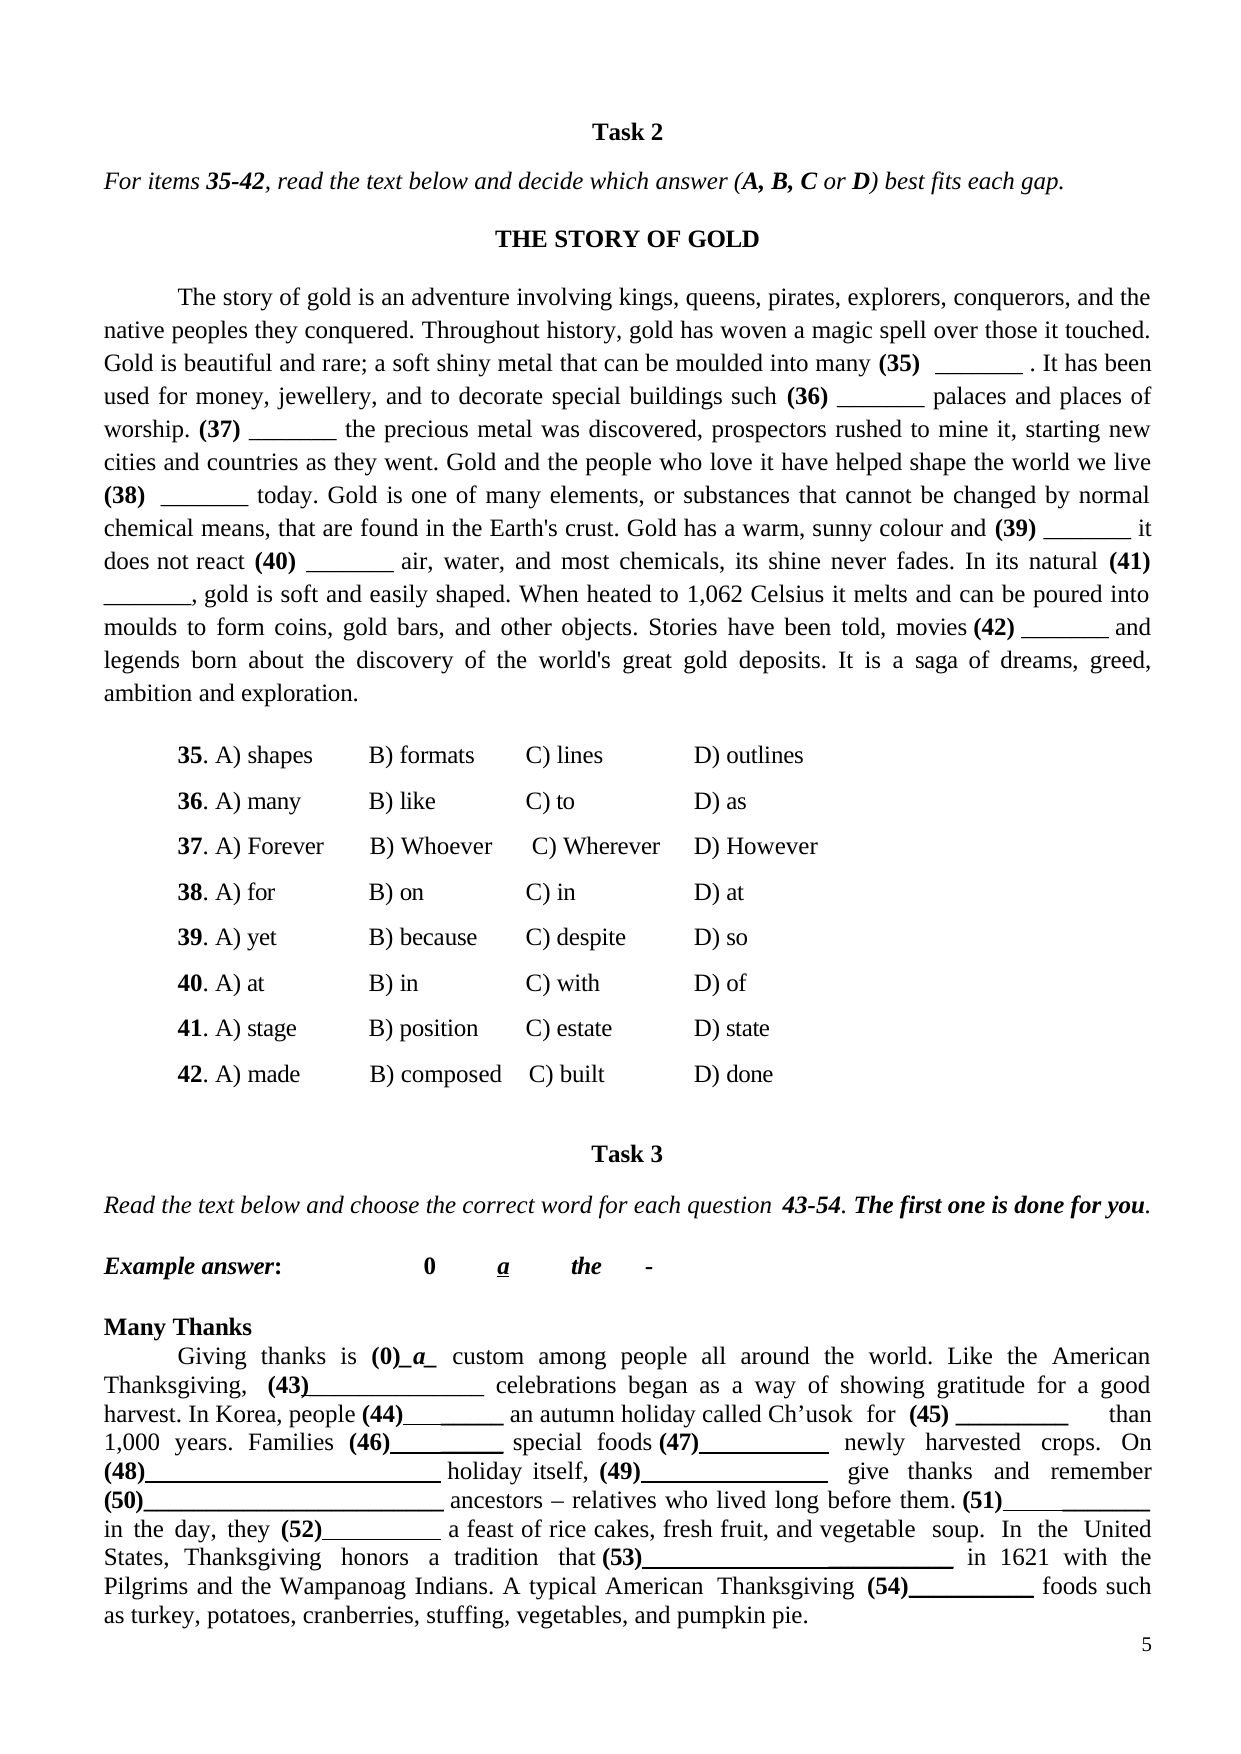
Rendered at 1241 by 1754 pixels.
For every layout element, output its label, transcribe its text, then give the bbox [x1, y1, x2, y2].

text Task 3 [103, 1139, 1152, 1167]
text 36. A) many B) like C) to D) as [103, 786, 1152, 814]
text Giving thanks is (0)_а_ custom among people all around the world. Like the American Thanksgiving, (43)______________ celebrations began as a way of showing gratitude for a good harvest. In Korea, people (44) _____ an autumn holiday called Ch’usok for (45) _________ than 1,000 years. Families (46) _____ special foods (47) newly harvested crops. On (48) holiday itself, (49) give thanks and remember (50)________________________ ancestors – relatives who lived long before them. (51) _______ in the day, they (52) a feast of rice cakes, fresh fruit, and vegetable soup. In the United States, Thanksgiving honors a tradition that (53) __________ in 1621 with the Pilgrims and the Wampanoag Indians. A typical American Thanksgiving (54)__________ foods such as turkey, potatoes, cranberries, stuffing, vegetables, and pumpkin pie. [103, 1341, 1152, 1629]
text 35. A) shapes B) formats C) lines D) outlines [103, 740, 1152, 769]
text Read the text below and choose the correct word for each question 43-54. The first one is done for you. [103, 1190, 1152, 1219]
text Example answer: 0 a the - [103, 1251, 1152, 1279]
subtitle Many Thanks [103, 1312, 1152, 1341]
subtitle THE STORY OF GOLD [103, 224, 1152, 253]
text 40. A) at B) in C) with D) of [103, 968, 1152, 997]
text 38. A) for B) on C) in D) at [103, 877, 1152, 906]
text The story of gold is an adventure involving kings, queens, pirates, explorers, conquerors, and the native peoples they conquered. Throughout history, gold has woven a magic spell over those it touched. Gold is beautiful and rare; a soft shiny metal that can be moulded into many (35) _______ . It has been used for money, jewellery, and to decorate special buildings such (36) _______ palaces and places of worship. (37) _______ the precious metal was discovered, prospectors rushed to mine it, starting new cities and countries as they went. Gold and the people who love it have helped shape the world we live (38) _______ today. Gold is one of many elements, or substances that cannot be changed by normal chemical means, that are found in the Earth's crust. Gold has a warm, sunny colour and (39) _______ it does not react (40) _______ air, water, and most chemicals, its shine never fades. In its natural (41) _______, gold is soft and easily shaped. When heated to 1,062 Celsius it melts and can be poured into moulds to form coins, gold bars, and other objects. Stories have been told, movies (42) _______ and legends born about the discovery of the world's great gold deposits. It is a saga of dreams, greed, ambition and exploration. [103, 282, 1152, 707]
text 37. A) Forever B) Whoever C) Wherever D) However [103, 831, 1152, 860]
text 39. A) yet B) because C) despite D) so [103, 922, 1152, 951]
text Task 2 [103, 118, 1152, 146]
text For items 35-42, read the text below and decide which answer (A, B, C or D) best fits each gap. [103, 167, 1152, 195]
text 41. A) stage B) position C) estate D) state [103, 1013, 1152, 1042]
text 42. A) made B) composed C) built D) done [103, 1059, 1152, 1088]
